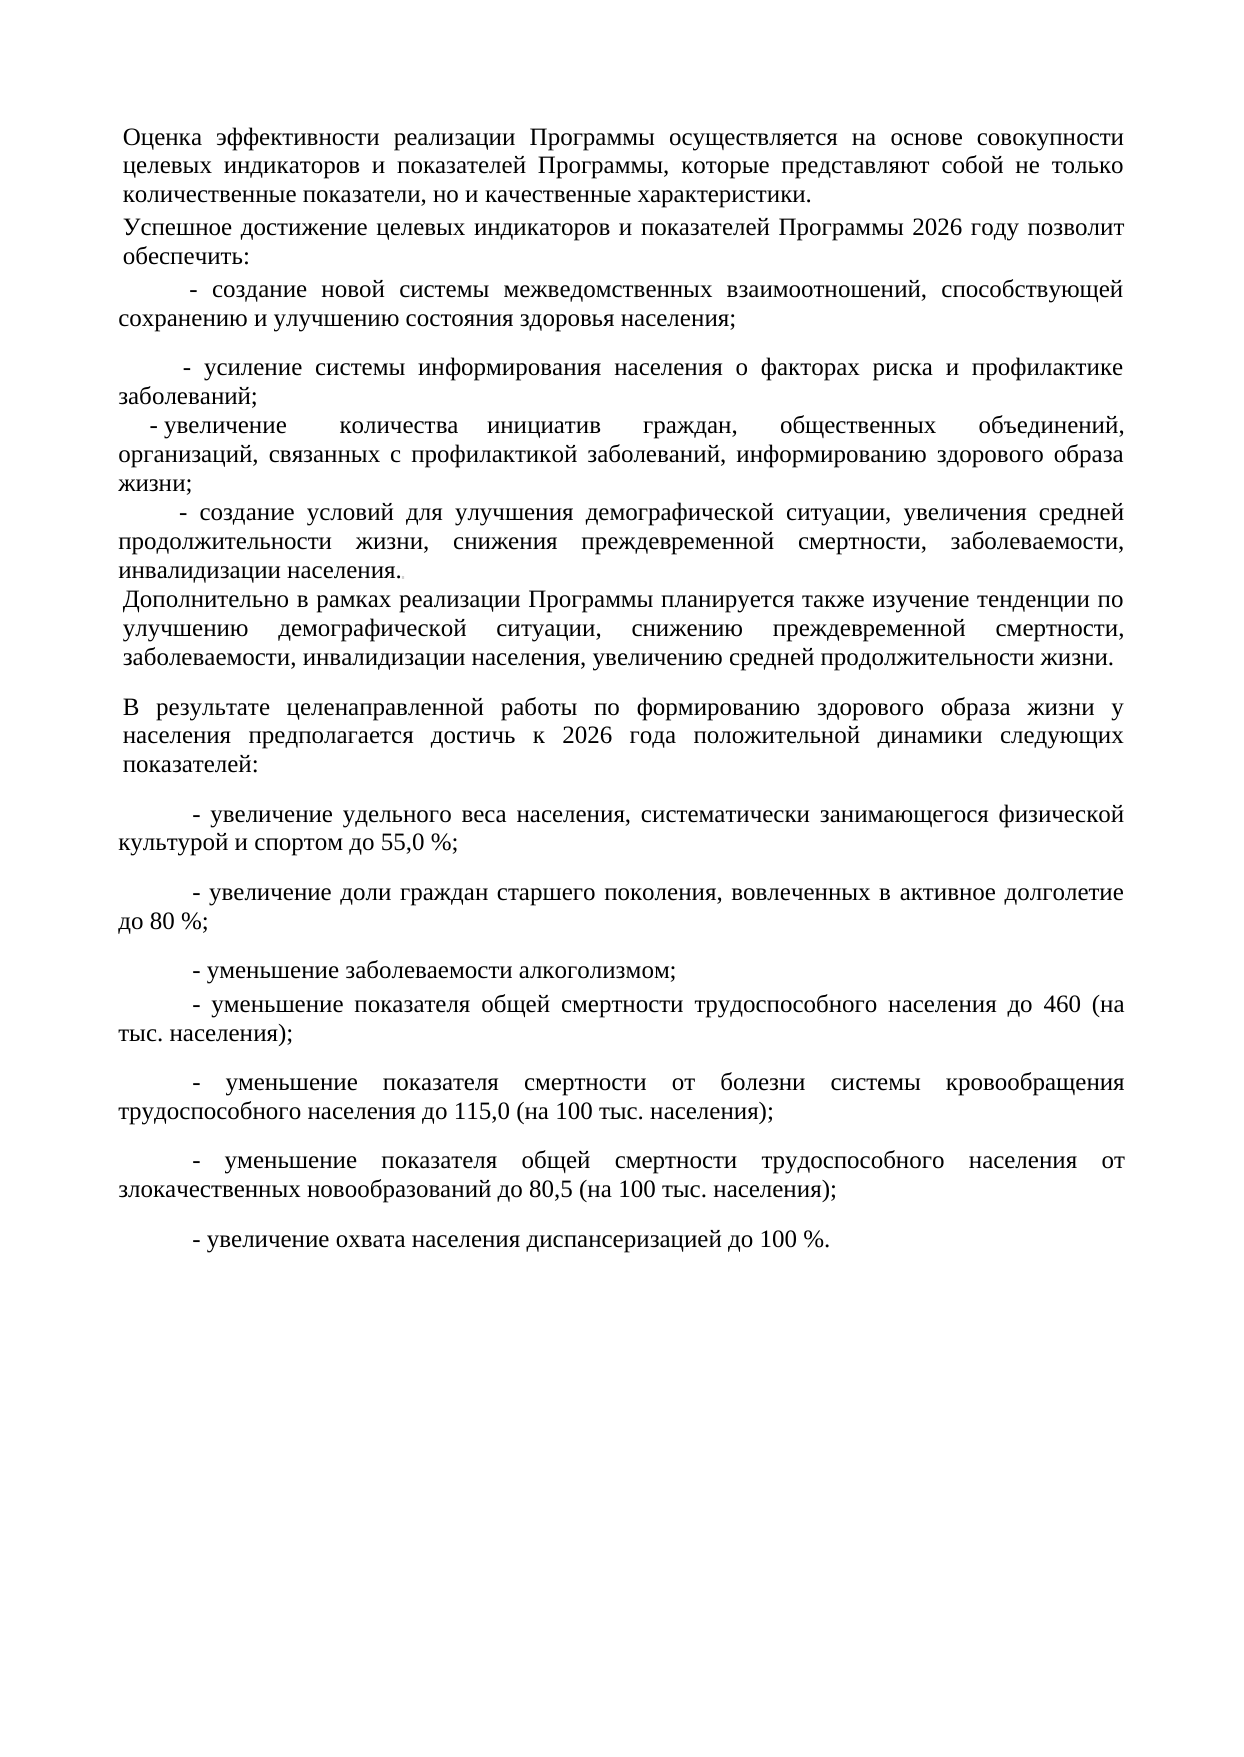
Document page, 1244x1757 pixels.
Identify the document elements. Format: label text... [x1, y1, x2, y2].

text - уменьшение показателя общей смертности трудоспособного населения от злокачественных новообразований до 80,5 (на 100 тыс. населения); [118, 1146, 1125, 1203]
text Успешное достижение целевых индикаторов и показателей Программы 2026 году позволит обеспечить: [123, 212, 1125, 269]
text - уменьшение показателя общей смертности трудоспособного населения до 460 (на тыс. населения); [118, 989, 1125, 1046]
text - уменьшение показателя смертности от болезни системы кровообращения трудоспособного населения до 115,0 (на 100 тыс. населения); [118, 1067, 1125, 1125]
text - увеличение количества инициатив граждан, общественных объединений, организаций, связанных с профилактикой заболеваний, информированию здорового образа жизни; [118, 411, 1125, 497]
text В результате целенаправленной работы по формированию здорового образа жизни у населения предполагается достичь к 2026 года положительной динамики следующих показателей: [123, 692, 1125, 778]
text - увеличение удельного веса населения, систематически занимающегося физической культурой и спортом до 55,0 %; [118, 799, 1125, 856]
text - увеличение охвата населения диспансеризацией до 100 %. [118, 1224, 1125, 1253]
text - создание условий для улучшения демографической ситуации, увеличения средней продолжительности жизни, снижения преждевременной смертности, заболеваемости, инвалидизации населения. [118, 497, 1125, 584]
text - усиление системы информирования населения о факторах риска и профилактике заболеваний; [118, 352, 1125, 410]
text Дополнительно в рамках реализации Программы планируется также изучение тенденции по улучшению демографической ситуации, снижению преждевременной смертности, заболеваемости, инвалидизации населения, увеличению средней продолжительности жизни. [123, 584, 1125, 671]
text - создание новой системы межведомственных взаимоотношений, способствующей сохранению и улучшению состояния здоровья населения; [118, 274, 1125, 331]
text - уменьшение заболеваемости алкоголизмом; [118, 955, 1125, 984]
text - увеличение доли граждан старшего поколения, вовлеченных в активное долголетие до 80 %; [118, 877, 1125, 934]
text Оценка эффективности реализации Программы осуществляется на основе совокупности целевых индикаторов и показателей Программы, которые представляют собой не только количественные показатели, но и качественные характеристики. [123, 122, 1125, 208]
